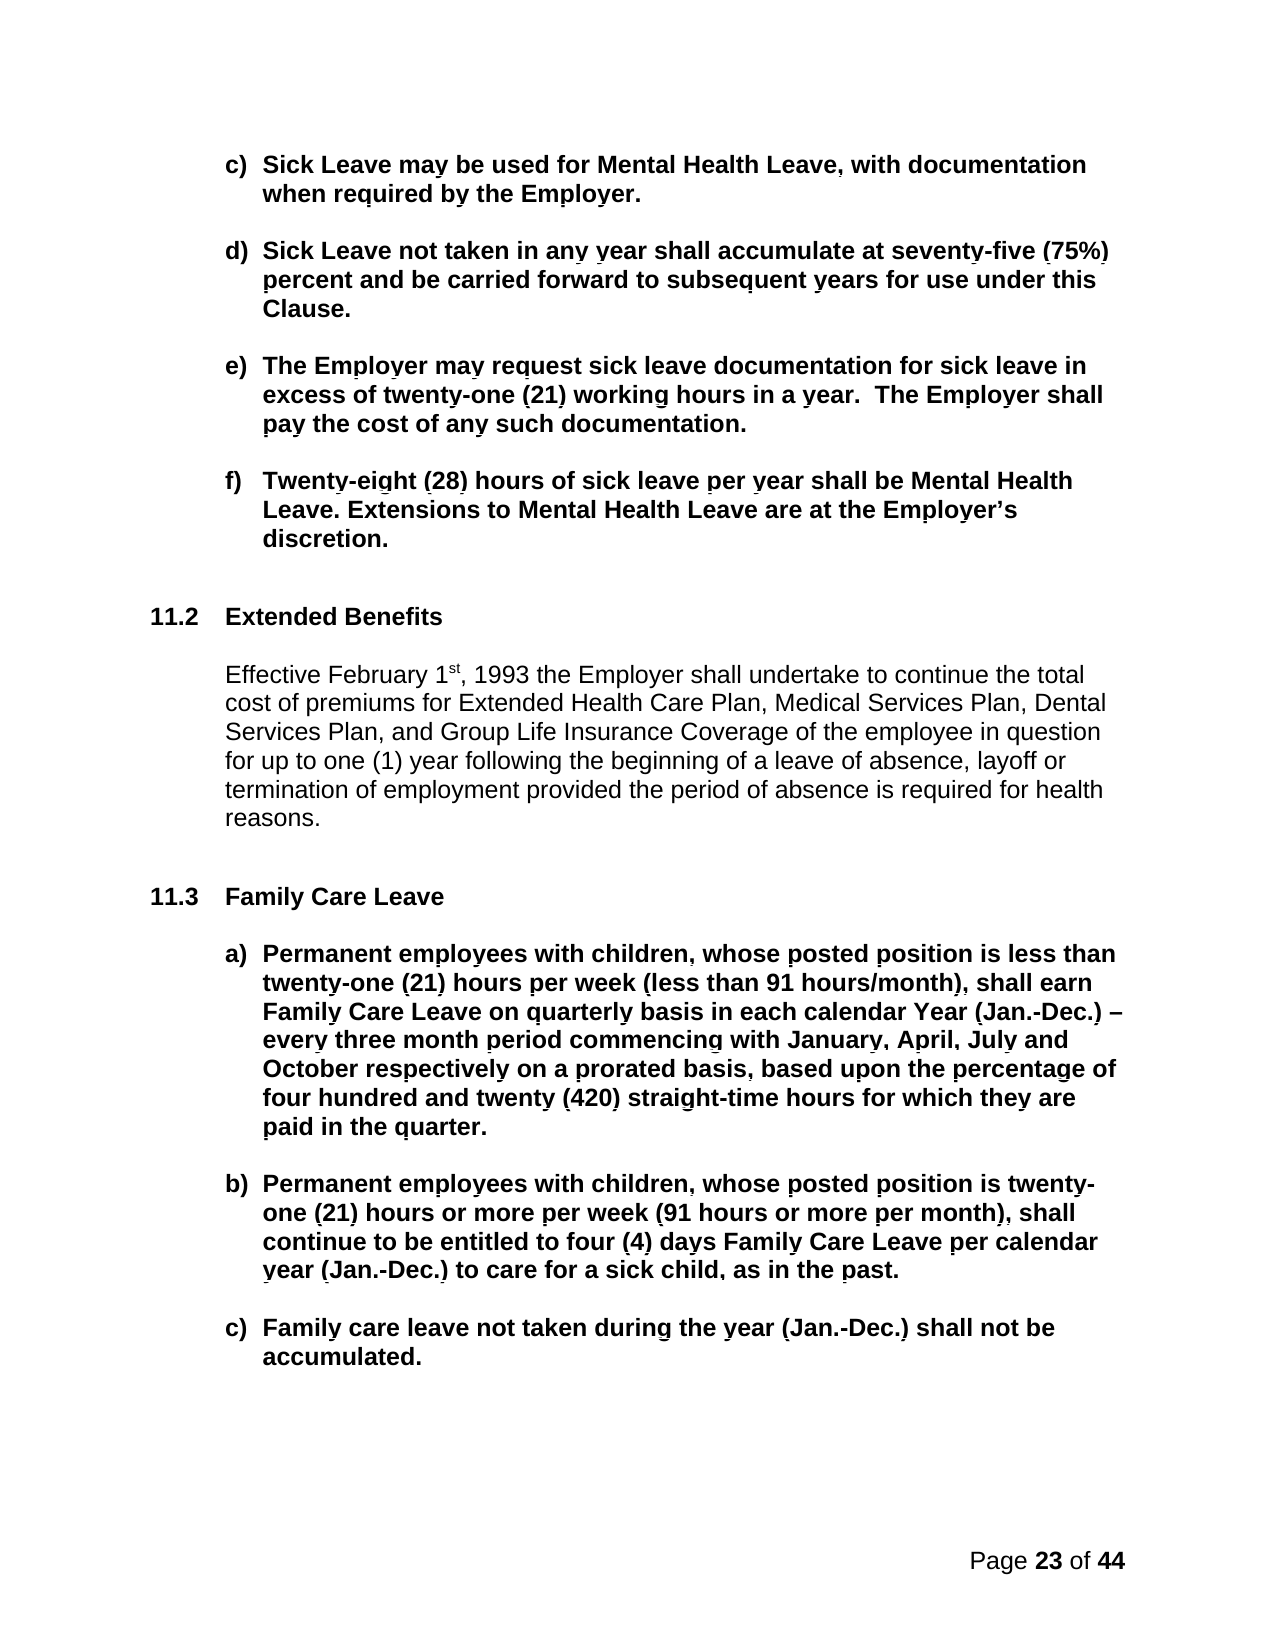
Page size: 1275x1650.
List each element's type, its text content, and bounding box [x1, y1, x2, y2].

list The Employer may request sick leave documentation for sick leave in excess of twenty-one (21) working hours in a year. The Employer shall pay the cost of any such documentation. [225, 351, 1125, 437]
subtitle 11.2 Extended Benefits [150, 602, 1125, 631]
list Permanent employees with children, whose posted position is less than twenty-one (21) hours per week (less than 91 hours/month), shall earn Family Care Leave on quarterly basis in each calendar Year (Jan.-Dec.) – every three month period commencing with January, April, July and October respectively on a prorated basis, based upon the percentage of four hundred and twenty (420) straight-time hours for which they are paid in the quarter. [225, 939, 1125, 1140]
subtitle 11.3 Family Care Leave [150, 882, 1125, 910]
list Sick Leave not taken in any year shall accumulate at seventy-five (75%) percent and be carried forward to subsequent years for use under this Clause. [225, 236, 1125, 322]
list Sick Leave may be used for Mental Health Leave, with documentation when required by the Employer. [225, 150, 1125, 207]
list Family care leave not taken during the year (Jan.-Dec.) shall not be accumulated. [225, 1313, 1125, 1370]
text Effective February 1st, 1993 the Employer shall undertake to continue the total cost of premiums for Extended Health Care Plan, Medical Services Plan, Dental Services Plan, and Group Life Insurance Coverage of the employee in question for up to one (1) year following the beginning of a leave of absence, layoff or termination of employment provided the period of absence is required for health reasons. [225, 659, 1125, 832]
list Twenty-eight (28) hours of sick leave per year shall be Mental Health Leave. Extensions to Mental Health Leave are at the Employer’s discretion. [225, 466, 1125, 552]
list Permanent employees with children, whose posted position is twenty-one (21) hours or more per week (91 hours or more per month), shall continue to be entitled to four (4) days Family Care Leave per calendar year (Jan.-Dec.) to care for a sick child, as in the past. [225, 1169, 1125, 1284]
